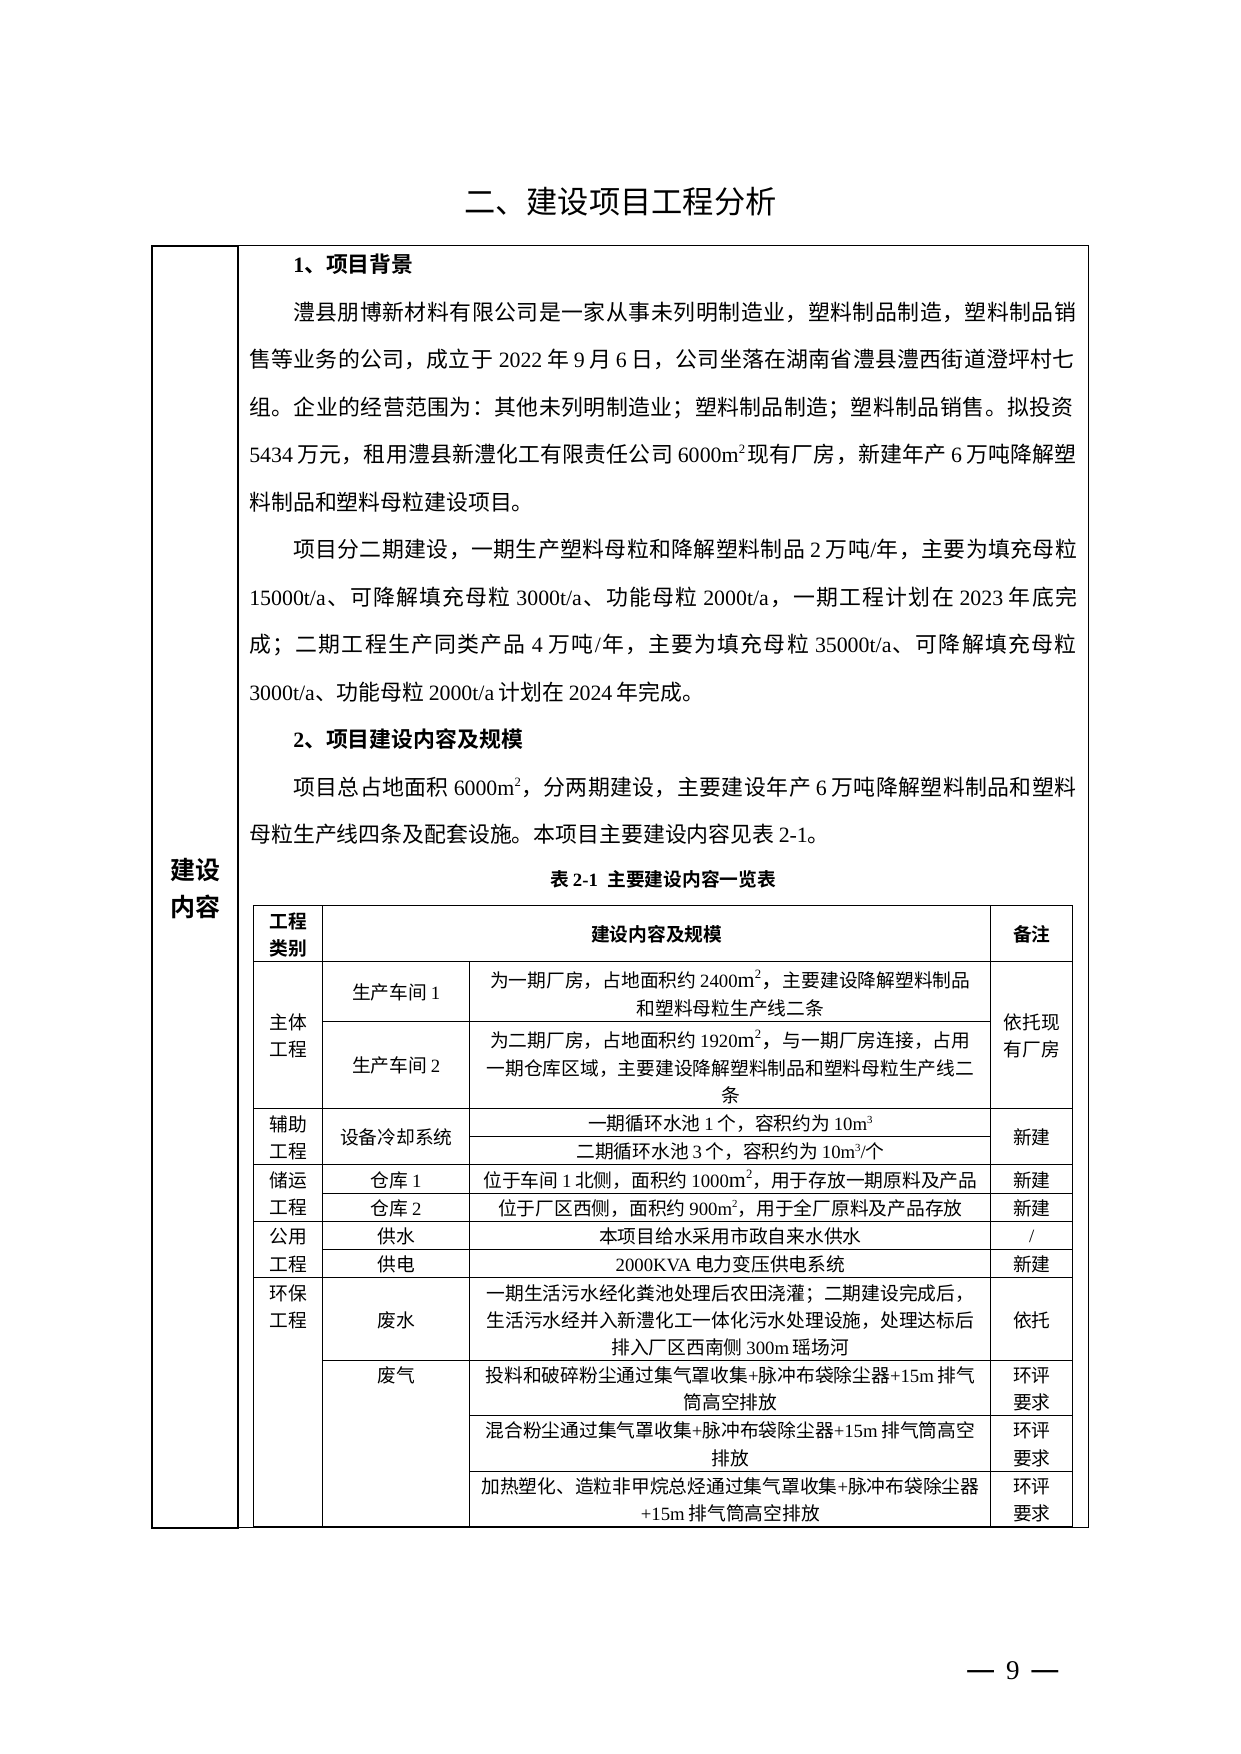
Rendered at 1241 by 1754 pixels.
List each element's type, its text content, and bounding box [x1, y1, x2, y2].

table_header 建设内容 [153, 247, 237, 1527]
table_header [239, 246, 1088, 1527]
text 二、建设项目工程分析 [159, 177, 1081, 222]
